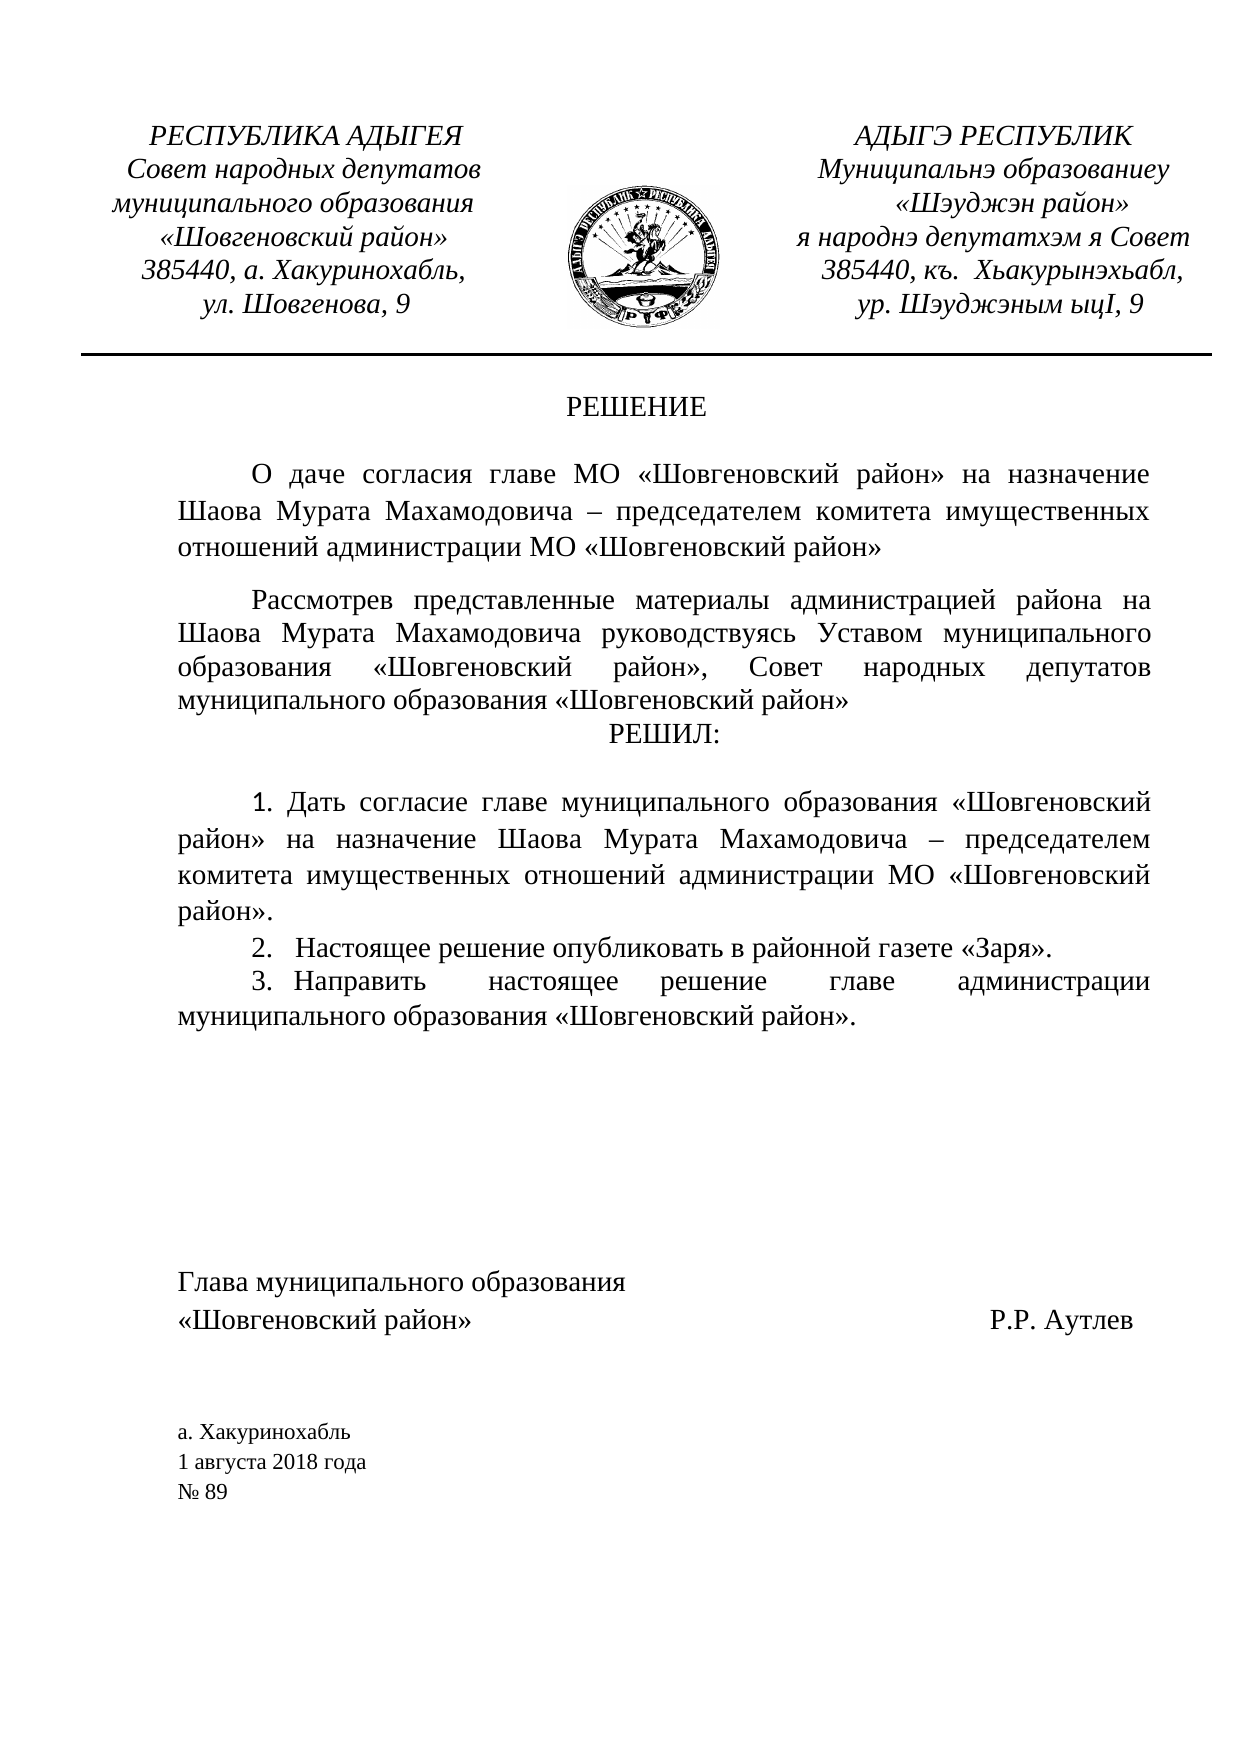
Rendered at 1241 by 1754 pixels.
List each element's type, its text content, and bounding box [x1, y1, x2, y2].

text 2. Настоящее решение опубликовать в районной газете «Заря». [177, 930, 1152, 963]
text «Шовгеновский район» Р.Р. Аутлев [177, 1302, 1152, 1336]
picture [567, 185, 721, 329]
table_header АДЫГЭ РЕСПУБЛИК Муниципальнэ образованиеу «Шэуджэн район» я народнэ депутатхэм я Совет 385440, къ. Хьакурынэхьабл, ур. Шэуджэным ыцI, 9 [775, 118, 1212, 353]
text РЕШЕНИЕ [121, 389, 1152, 423]
text 1. Дать согласие главе муниципального образования «Шовгеновский район» на назначение Шаова Мурата Махамодовича – председателем комитета имущественных отношений администрации МО «Шовгеновский район». [177, 783, 1152, 927]
table_header РЕСПУБЛИКА АДЫГЕЯ Совет народных депутатов муниципального образования «Шовгеновский район» 385440, а. Хакуринохабль, ул. Шовгенова, 9 [81, 118, 512, 353]
text Глава муниципального образования [177, 1264, 1152, 1297]
text а. Хакуринохабль [177, 1418, 1152, 1444]
text О даче согласия главе МО «Шовгеновский район» на назначение Шаова Мурата Махамодовича – председателем комитета имущественных отношений администрации МО «Шовгеновский район» [177, 457, 1152, 562]
text 1 августа 2018 года [177, 1448, 1152, 1474]
text 3. Направить настоящее решение главе администрации муниципального образования «Шовгеновский район». [177, 963, 1152, 1032]
text № 89 [177, 1478, 1152, 1504]
table_header [513, 118, 775, 353]
text Рассмотрев представленные материалы администрацией района на Шаова Мурата Махамодовича руководствуясь Уставом муниципального образования «Шовгеновский район», Совет народных депутатов муниципального образования «Шовгеновский район» [177, 582, 1152, 716]
text РЕШИЛ: [177, 716, 1152, 749]
